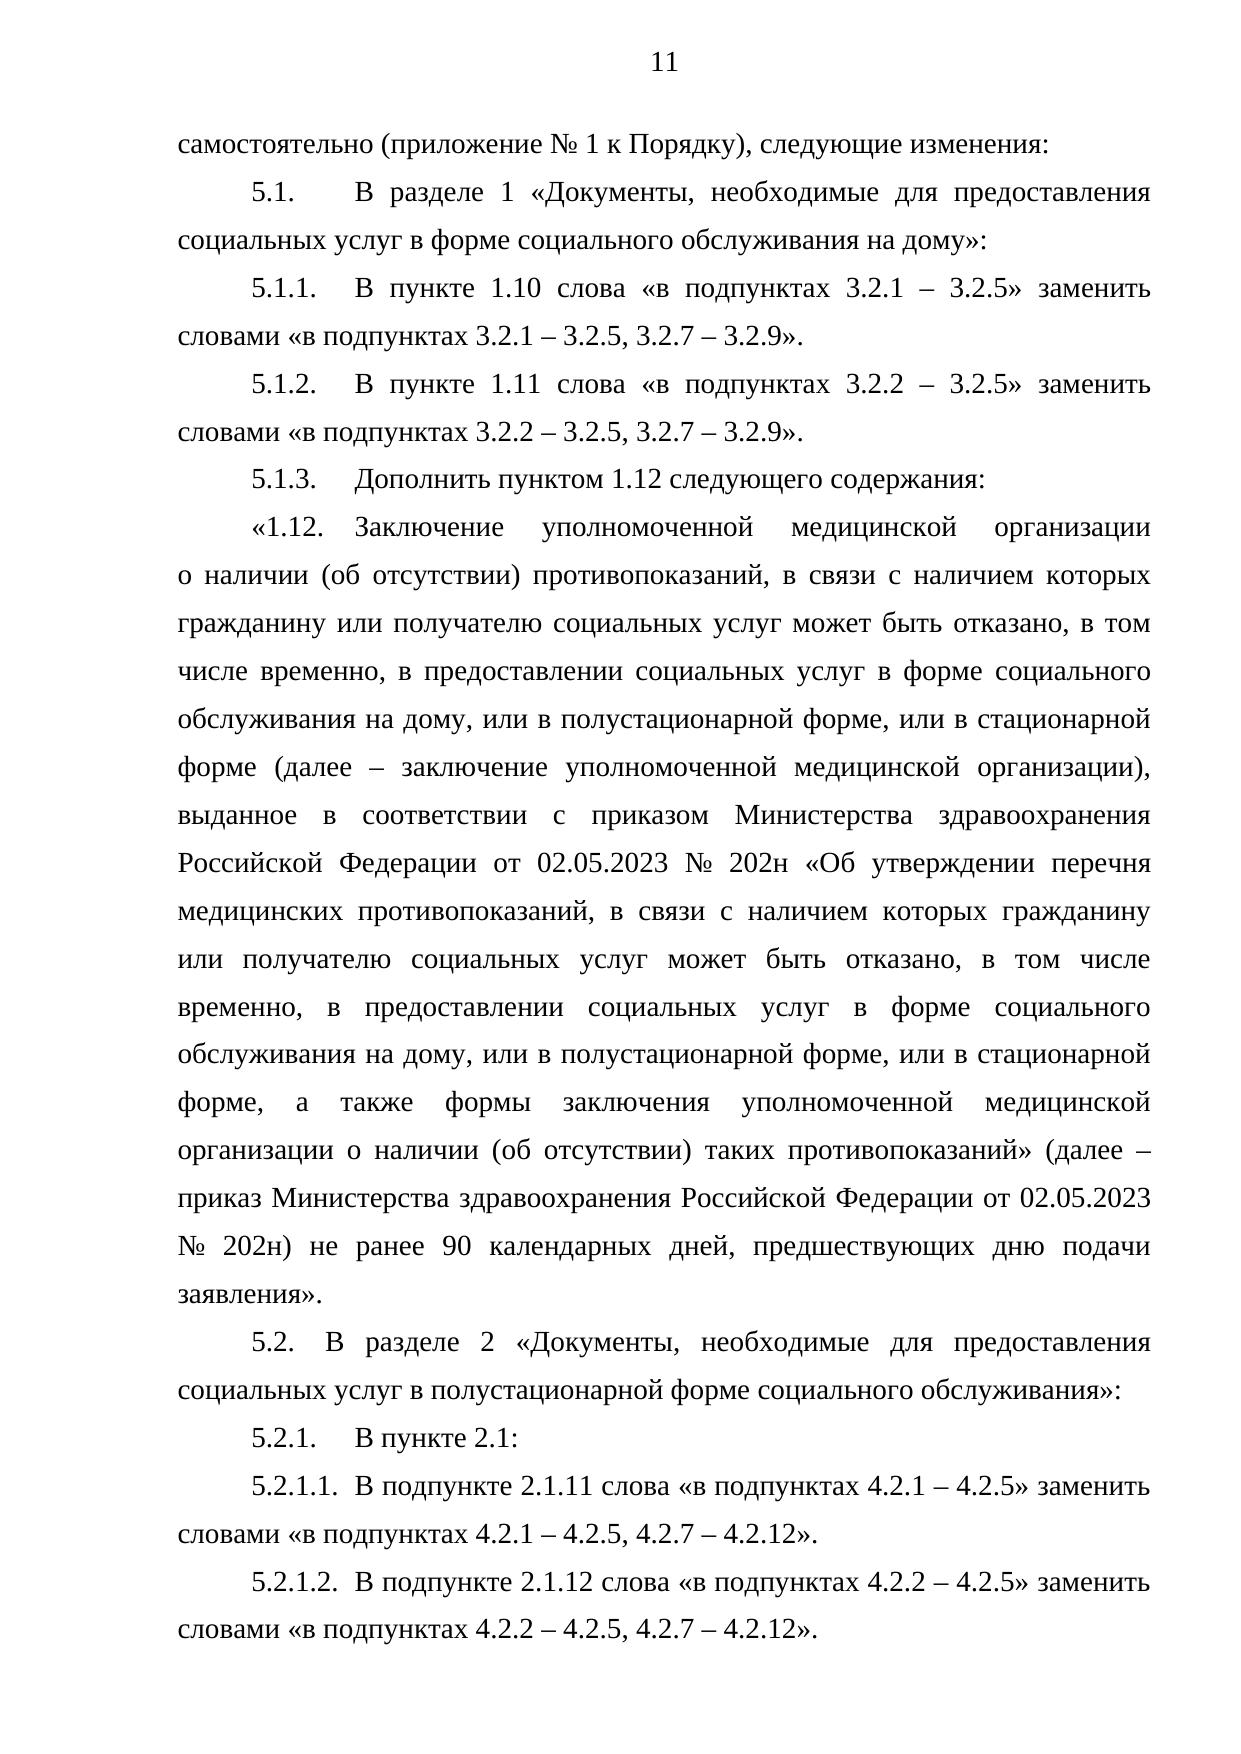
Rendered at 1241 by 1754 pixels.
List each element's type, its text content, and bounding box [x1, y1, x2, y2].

text 5.1.3. Дополнить пунктом 1.12 следующего содержания: [177, 451, 1152, 498]
text 5.2.1.2. В подпункте 2.1.12 слова «в подпунктах 4.2.2 – 4.2.5» заменить словами «в подпунктах 4.2.2 – 4.2.5, 4.2.7 – 4.2.12». [177, 1553, 1152, 1648]
text 5.1.1. В пункте 1.10 слова «в подпунктах 3.2.1 – 3.2.5» заменить словами «в подпунктах 3.2.1 – 3.2.5, 3.2.7 – 3.2.9». [177, 259, 1152, 355]
text «1.12. Заключение уполномоченной медицинской организации о наличии (об отсутствии) противопоказаний, в связи с наличием которых гражданину или получателю социальных услуг может быть отказано, в том числе временно, в предоставлении социальных услуг в форме социального обслуживания на дому, или в полустационарной форме, или в стационарной форме (далее – заключение уполномоченной медицинской организации), выданное в соответствии с приказом Министерства здравоохранения Российской Федерации от 02.05.2023 № 202н «Об утверждении перечня медицинских противопоказаний, в связи с наличием которых гражданину или получателю социальных услуг может быть отказано, в том числе временно, в предоставлении социальных услуг в форме социального обслуживания на дому, или в полустационарной форме, или в стационарной форме, а также формы заключения уполномоченной медицинской организации о наличии (об отсутствии) таких противопоказаний» (далее – приказ Министерства здравоохранения Российской Федерации от 02.05.2023 № 202н) не ранее 90 календарных дней, предшествующих дню подачи заявления». [177, 498, 1152, 1313]
text 5.1. В разделе 1 «Документы, необходимые для предоставления социальных услуг в форме социального обслуживания на дому»: [177, 163, 1152, 259]
text 5.2.1.1. В подпункте 2.1.11 слова «в подпунктах 4.2.1 – 4.2.5» заменить словами «в подпунктах 4.2.1 – 4.2.5, 4.2.7 – 4.2.12». [177, 1457, 1152, 1553]
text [177, 115, 1152, 163]
text 5.2.1. В пункте 2.1: [177, 1409, 1152, 1457]
text 5.2. В разделе 2 «Документы, необходимые для предоставления социальных услуг в полустационарной форме социального обслуживания»: [177, 1313, 1152, 1409]
text 5.1.2. В пункте 1.11 слова «в подпунктах 3.2.2 – 3.2.5» заменить словами «в подпунктах 3.2.2 – 3.2.5, 3.2.7 – 3.2.9». [177, 355, 1152, 451]
